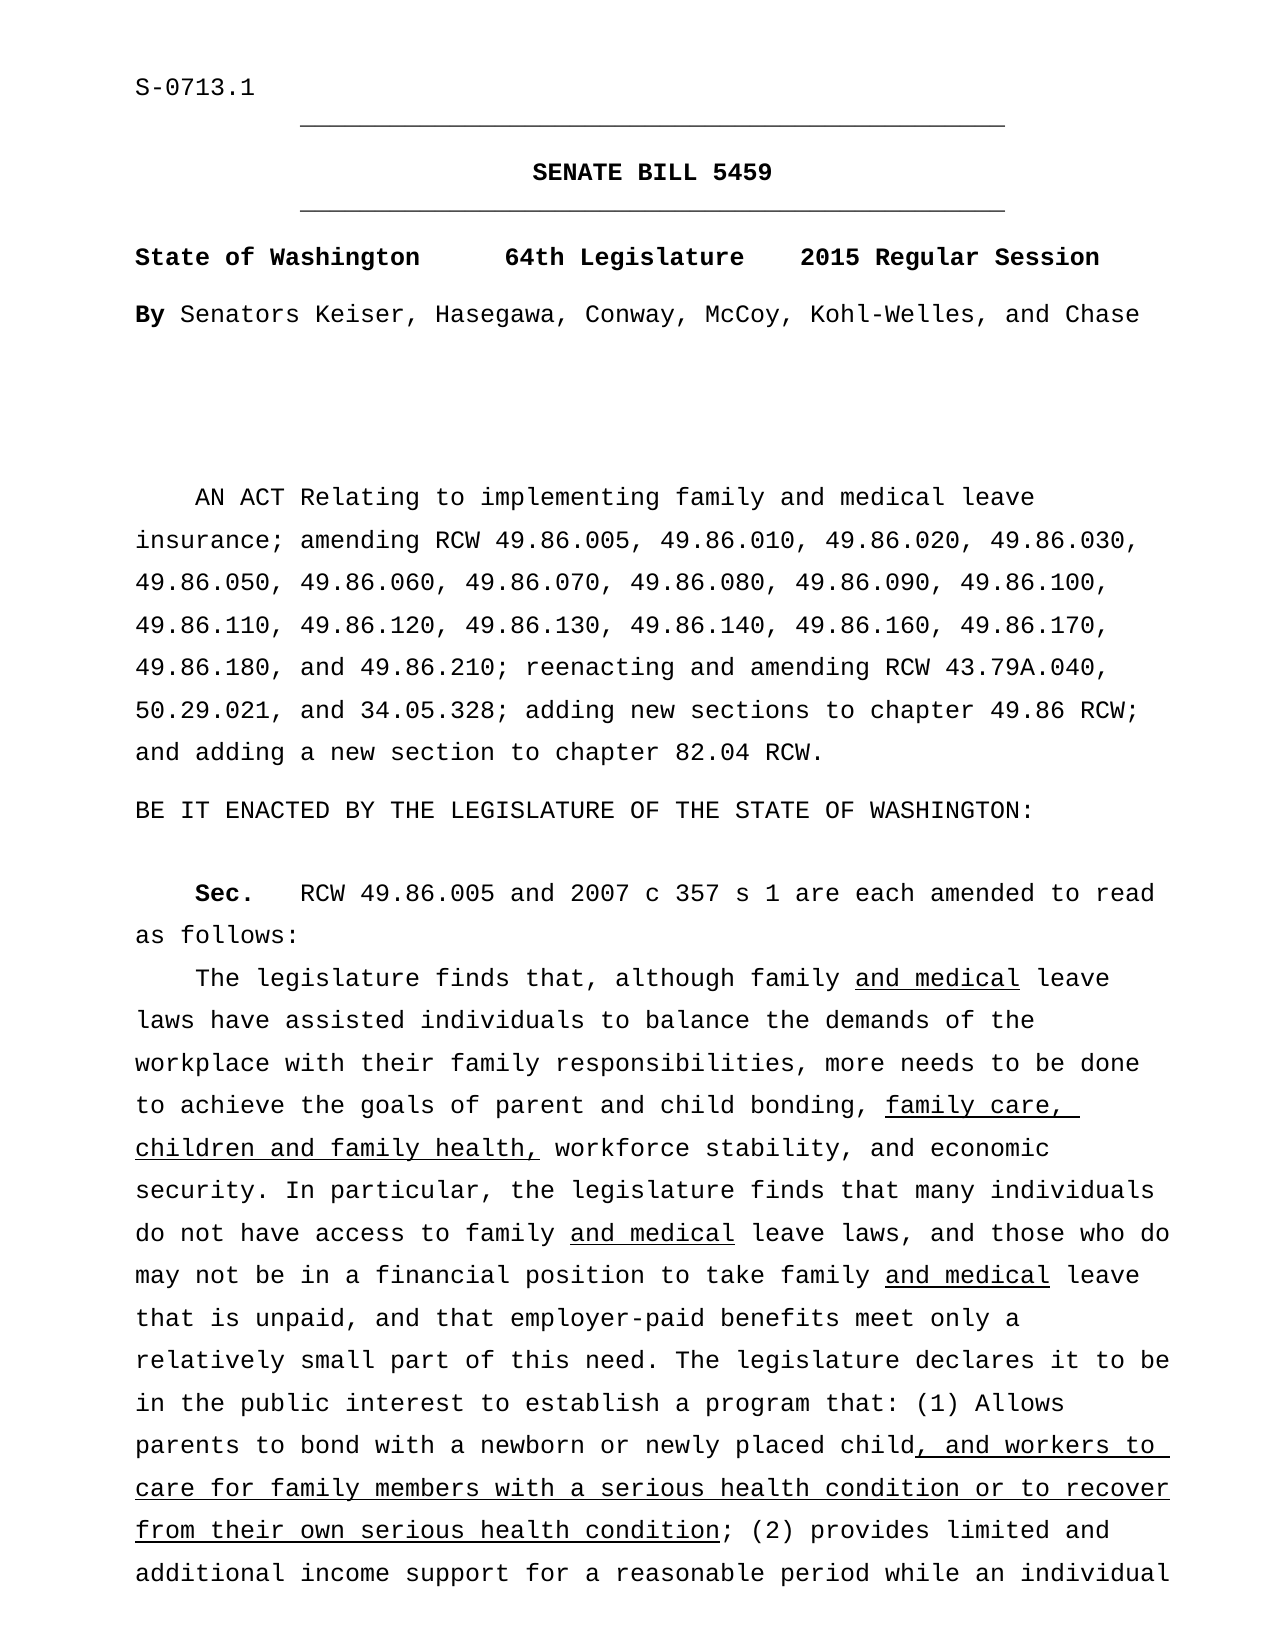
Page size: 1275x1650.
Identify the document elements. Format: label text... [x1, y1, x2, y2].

text AN ACT Relating to implementing family and medical leave insurance; amending RCW 49.86.005, 49.86.010, 49.86.020, 49.86.030, 49.86.050, 49.86.060, 49.86.070, 49.86.080, 49.86.090, 49.86.100, 49.86.110, 49.86.120, 49.86.130, 49.86.140, 49.86.160, 49.86.170, 49.86.180, and 49.86.210; reenacting and amending RCW 43.79A.040, 50.29.021, and 34.05.328; adding new sections to chapter 49.86 RCW; and adding a new section to chapter 82.04 RCW. [135, 472, 1170, 769]
text Sec. RCW 49.86.005 and 2007 c 357 s 1 are each amended to read as follows: [135, 867, 1170, 952]
text SENATE BILL 5459 [135, 160, 1170, 188]
text State of Washington 64th Legislature 2015 Regular Session [135, 245, 1170, 273]
text _______________________________________________ [135, 188, 1170, 217]
text BE IT ENACTED BY THE LEGISLATURE OF THE STATE OF WASHINGTON: [135, 797, 1170, 826]
text S-0713.1 [135, 75, 1170, 103]
text By Senators Keiser, Hasegawa, Conway, McCoy, Kohl-Welles, and Chase [135, 302, 1170, 330]
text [135, 1500, 1170, 1590]
text _______________________________________________ [135, 103, 1170, 132]
